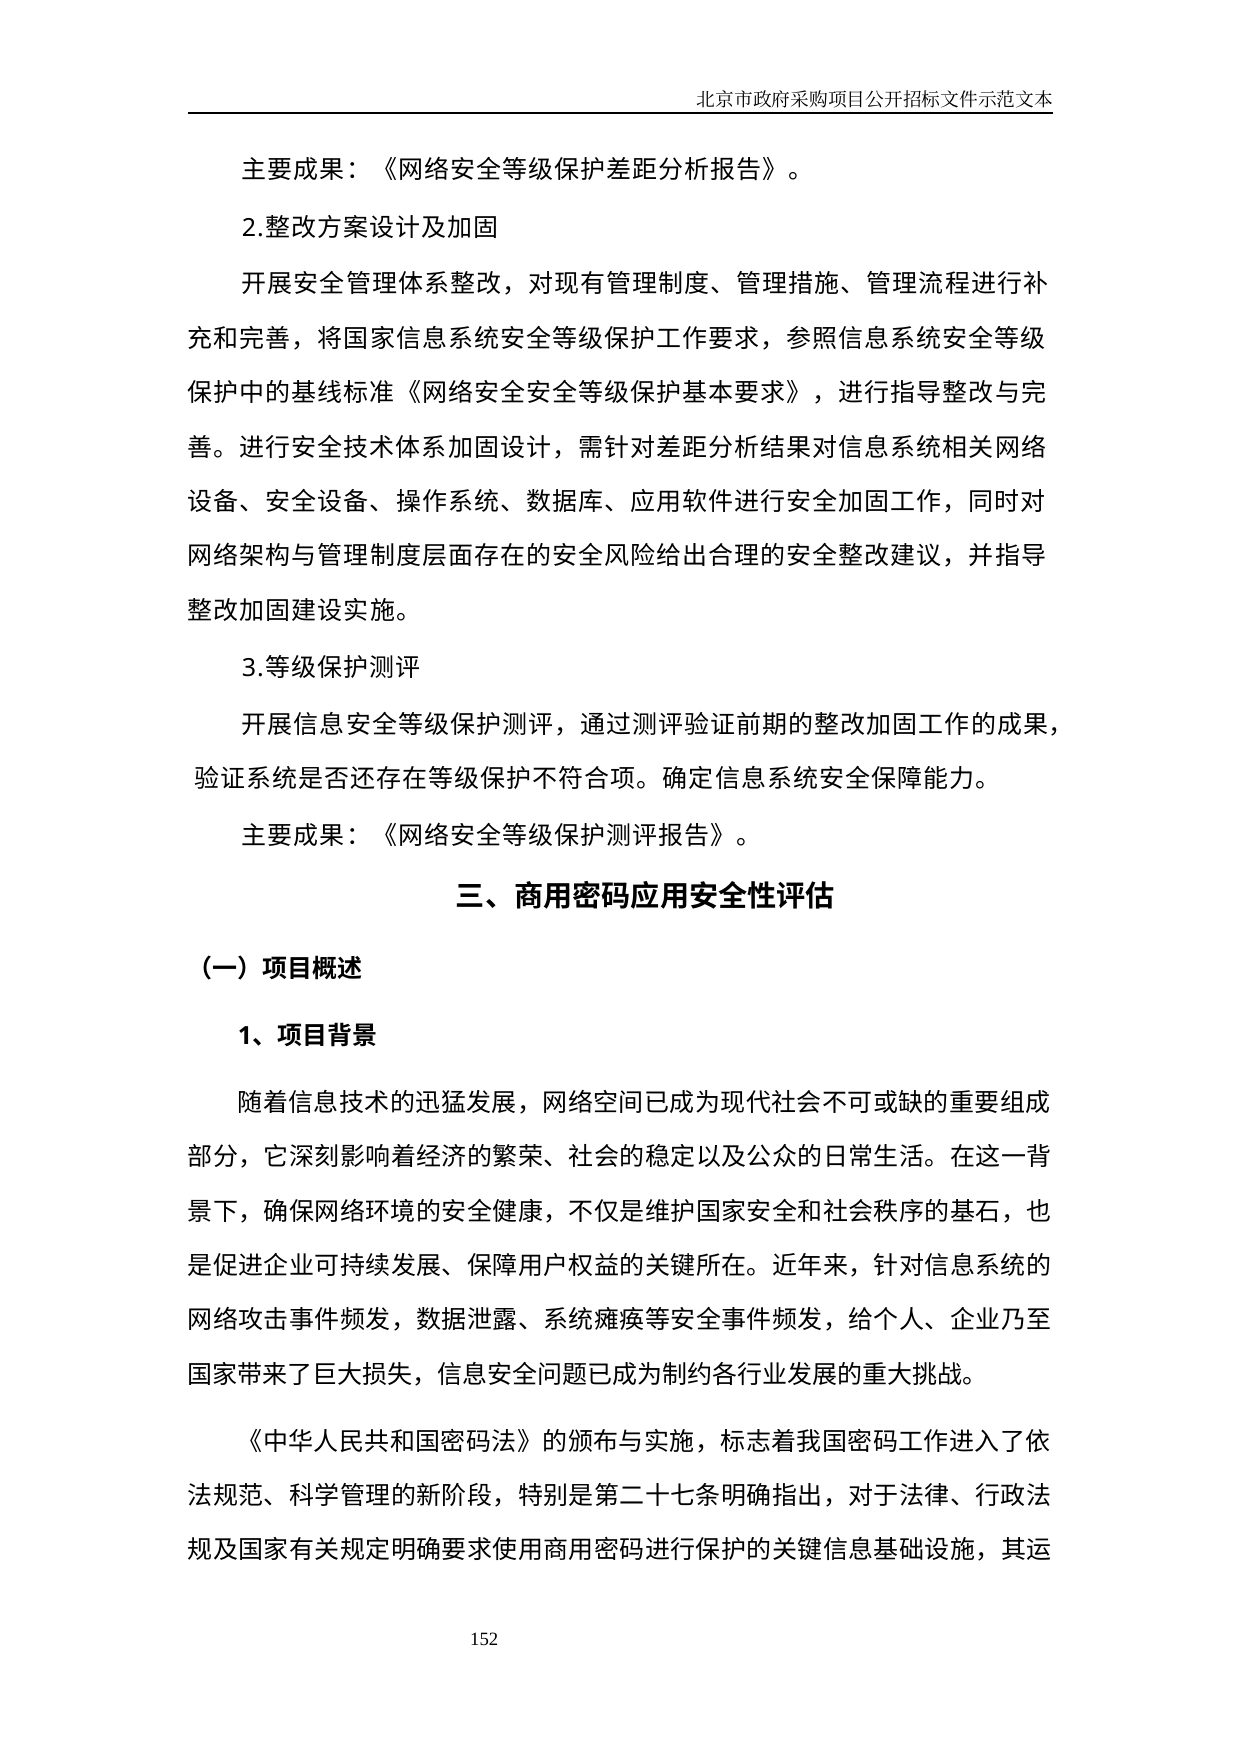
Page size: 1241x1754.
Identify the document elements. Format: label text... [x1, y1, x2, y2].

subtitle （一）项目概述 [187, 948, 1053, 985]
text 开展安全管理体系整改，对现有管理制度、管理措施、管理流程进行补充和完善，将国家信息系统安全等级保护工作要求，参照信息系统安全等级保护中的基线标准《网络安全安全等级保护基本要求》，进行指导整改与完善。进行安全技术体系加固设计，需针对差距分析结果对信息系统相关网络设备、安全设备、操作系统、数据库、应用软件进行安全加固工作，同时对网络架构与管理制度层面存在的安全风险给出合理的安全整改建议，并指导整改加固建设实施。 [187, 264, 1053, 626]
text 主要成果：《网络安全等级保护差距分析报告》。 [187, 150, 1053, 186]
text 开展信息安全等级保护测评，通过测评验证前期的整改加固工作的成果， 验证系统是否还存在等级保护不符合项。确定信息系统安全保障能力。 [187, 704, 1053, 795]
text 三、商用密码应用安全性评估 [187, 872, 1053, 915]
text 随着信息技术的迅猛发展，网络空间已成为现代社会不可或缺的重要组成部分，它深刻影响着经济的繁荣、社会的稳定以及公众的日常生活。在这一背景下，确保网络环境的安全健康，不仅是维护国家安全和社会秩序的基石，也是促进企业可持续发展、保障用户权益的关键所在。近年来，针对信息系统的网络攻击事件频发，数据泄露、系统瘫痪等安全事件频发，给个人、企业乃至国家带来了巨大损失，信息安全问题已成为制约各行业发展的重大挑战。 [187, 1082, 1053, 1390]
text 2.整改方案设计及加固 [187, 207, 1053, 243]
subtitle 1、项目背景 [187, 1015, 1053, 1052]
text 主要成果：《网络安全等级保护测评报告》。 [187, 816, 1053, 852]
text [187, 1421, 1053, 1566]
text 3.等级保护测评 [187, 647, 1053, 683]
